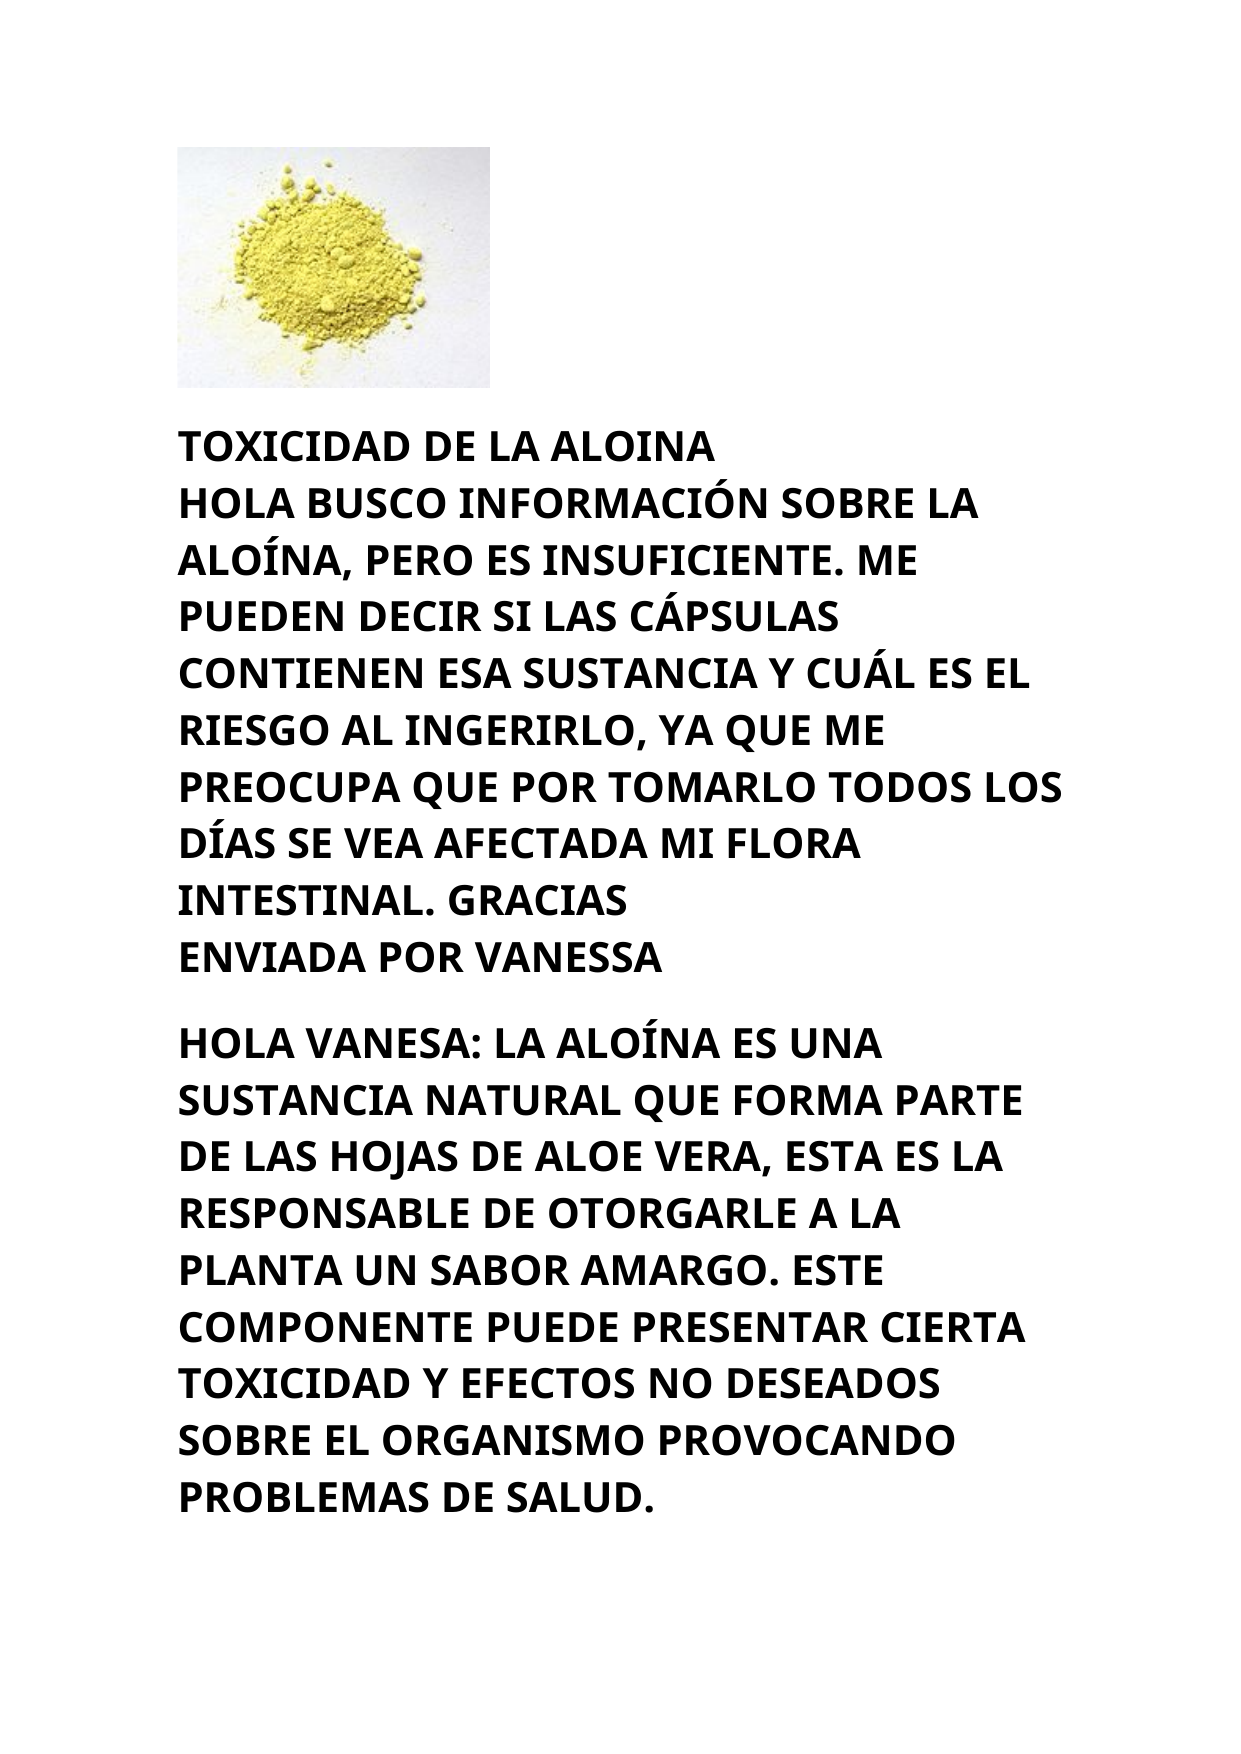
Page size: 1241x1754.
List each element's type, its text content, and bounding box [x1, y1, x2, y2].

text HOLA BUSCO INFORMACIÓN SOBRE LA ALOÍNA, PERO ES INSUFICIENTE. ME PUEDEN DECIR SI LAS CÁPSULAS CONTIENEN ESA SUSTANCIA Y CUÁL ES EL RIESGO AL INGERIRLO, YA QUE ME PREOCUPA QUE POR TOMARLO TODOS LOS DÍAS SE VEA AFECTADA MI FLORA INTESTINAL. GRACIAS [177, 473, 1063, 928]
text HOLA VANESA: LA ALOÍNA ES UNA SUSTANCIA NATURAL QUE FORMA PARTE DE LAS HOJAS DE ALOE VERA, ESTA ES LA RESPONSABLE DE OTORGARLE A LA PLANTA UN SABOR AMARGO. ESTE COMPONENTE PUEDE PRESENTAR CIERTA TOXICIDAD Y EFECTOS NO DESEADOS SOBRE EL ORGANISMO PROVOCANDO PROBLEMAS DE SALUD. [177, 1014, 1063, 1524]
text TOXICIDAD DE LA ALOINA [177, 417, 1063, 473]
picture [177, 147, 490, 388]
text ENVIADA POR VANESSA [177, 928, 1063, 984]
